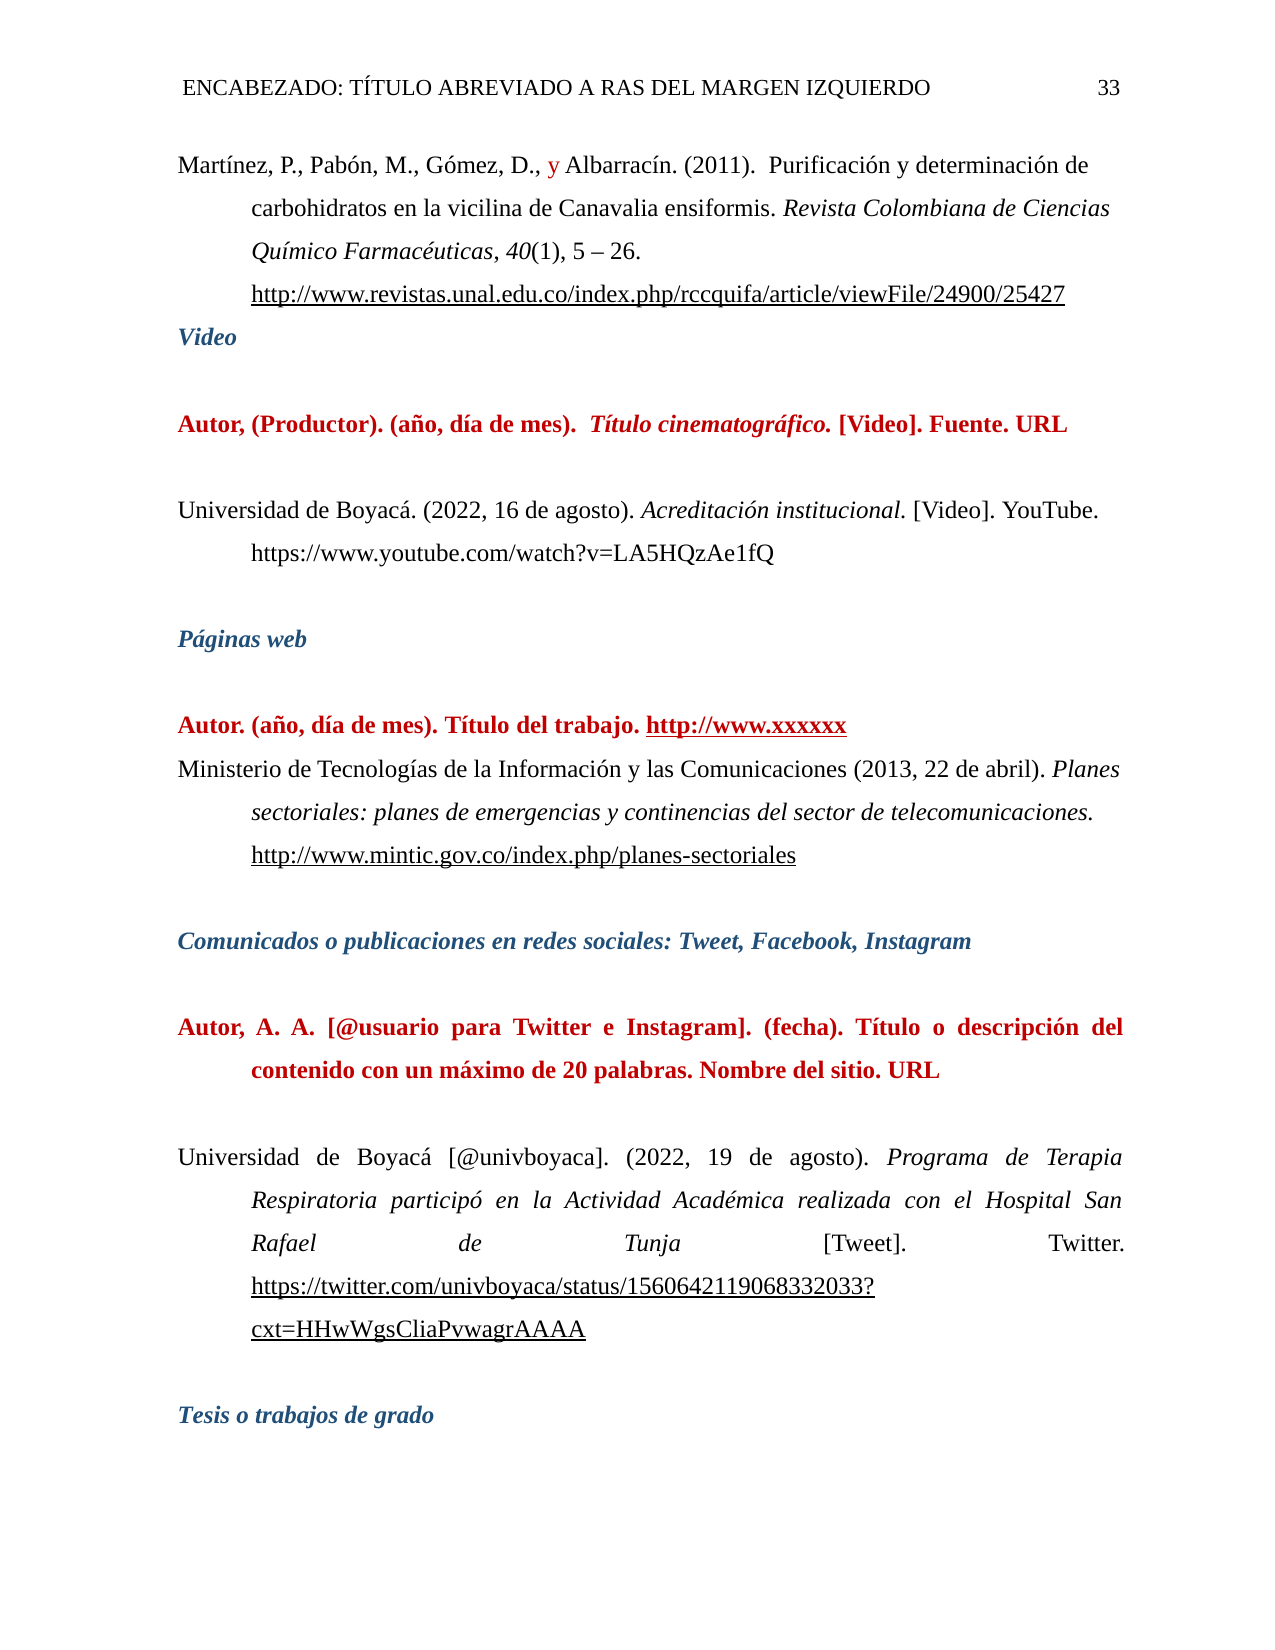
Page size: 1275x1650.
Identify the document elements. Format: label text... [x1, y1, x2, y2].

text Autor, (Productor). (año, día de mes). Título cinematográfico. [Video]. Fuente. URL [177, 409, 1125, 437]
text Comunicados o publicaciones en redes sociales: Tweet, Facebook, Instagram [177, 926, 1125, 955]
text Martínez, P., Pabón, M., Gómez, D., y Albarracín. (2011). Purificación y determinación de carbohidratos en la vicilina de Canavalia ensiformis. Revista Colombiana de Ciencias Químico Farmacéuticas, 40(1), 5 – 26. http://www.revistas.unal.edu.co/index.php/rccquifa/article/viewFile/24900/25427 [177, 150, 1125, 308]
text Autor, A. A. [@usuario para Twitter e Instagram]. (fecha). Título o descripción del contenido con un máximo de 20 palabras. Nombre del sitio. URL [177, 1012, 1125, 1084]
text Universidad de Boyacá [@univboyaca]. (2022, 19 de agosto). Programa de Terapia Respiratoria participó en la Actividad Académica realizada con el Hospital San Rafael de Tunja [Tweet]. Twitter. https://twitter.com/univboyaca/status/1560642119068332033?cxt=HHwWgsCliaPvwagrAAAA [177, 1142, 1125, 1343]
text Autor. (año, día de mes). Título del trabajo. http://www.xxxxxx [177, 711, 1125, 739]
text Universidad de Boyacá. (2022, 16 de agosto). Acreditación institucional. [Video]. YouTube. https://www.youtube.com/watch?v=LA5HQzAe1fQ [177, 495, 1125, 567]
text Páginas web [177, 624, 1125, 653]
text Tesis o trabajos de grado [177, 1401, 1125, 1429]
text Ministerio de Tecnologías de la Información y las Comunicaciones (2013, 22 de abril). Planes sectoriales: planes de emergencias y continencias del sector de telecomunicaciones. http://www.mintic.gov.co/index.php/planes-sectoriales [177, 754, 1125, 869]
text Video [177, 322, 1125, 351]
